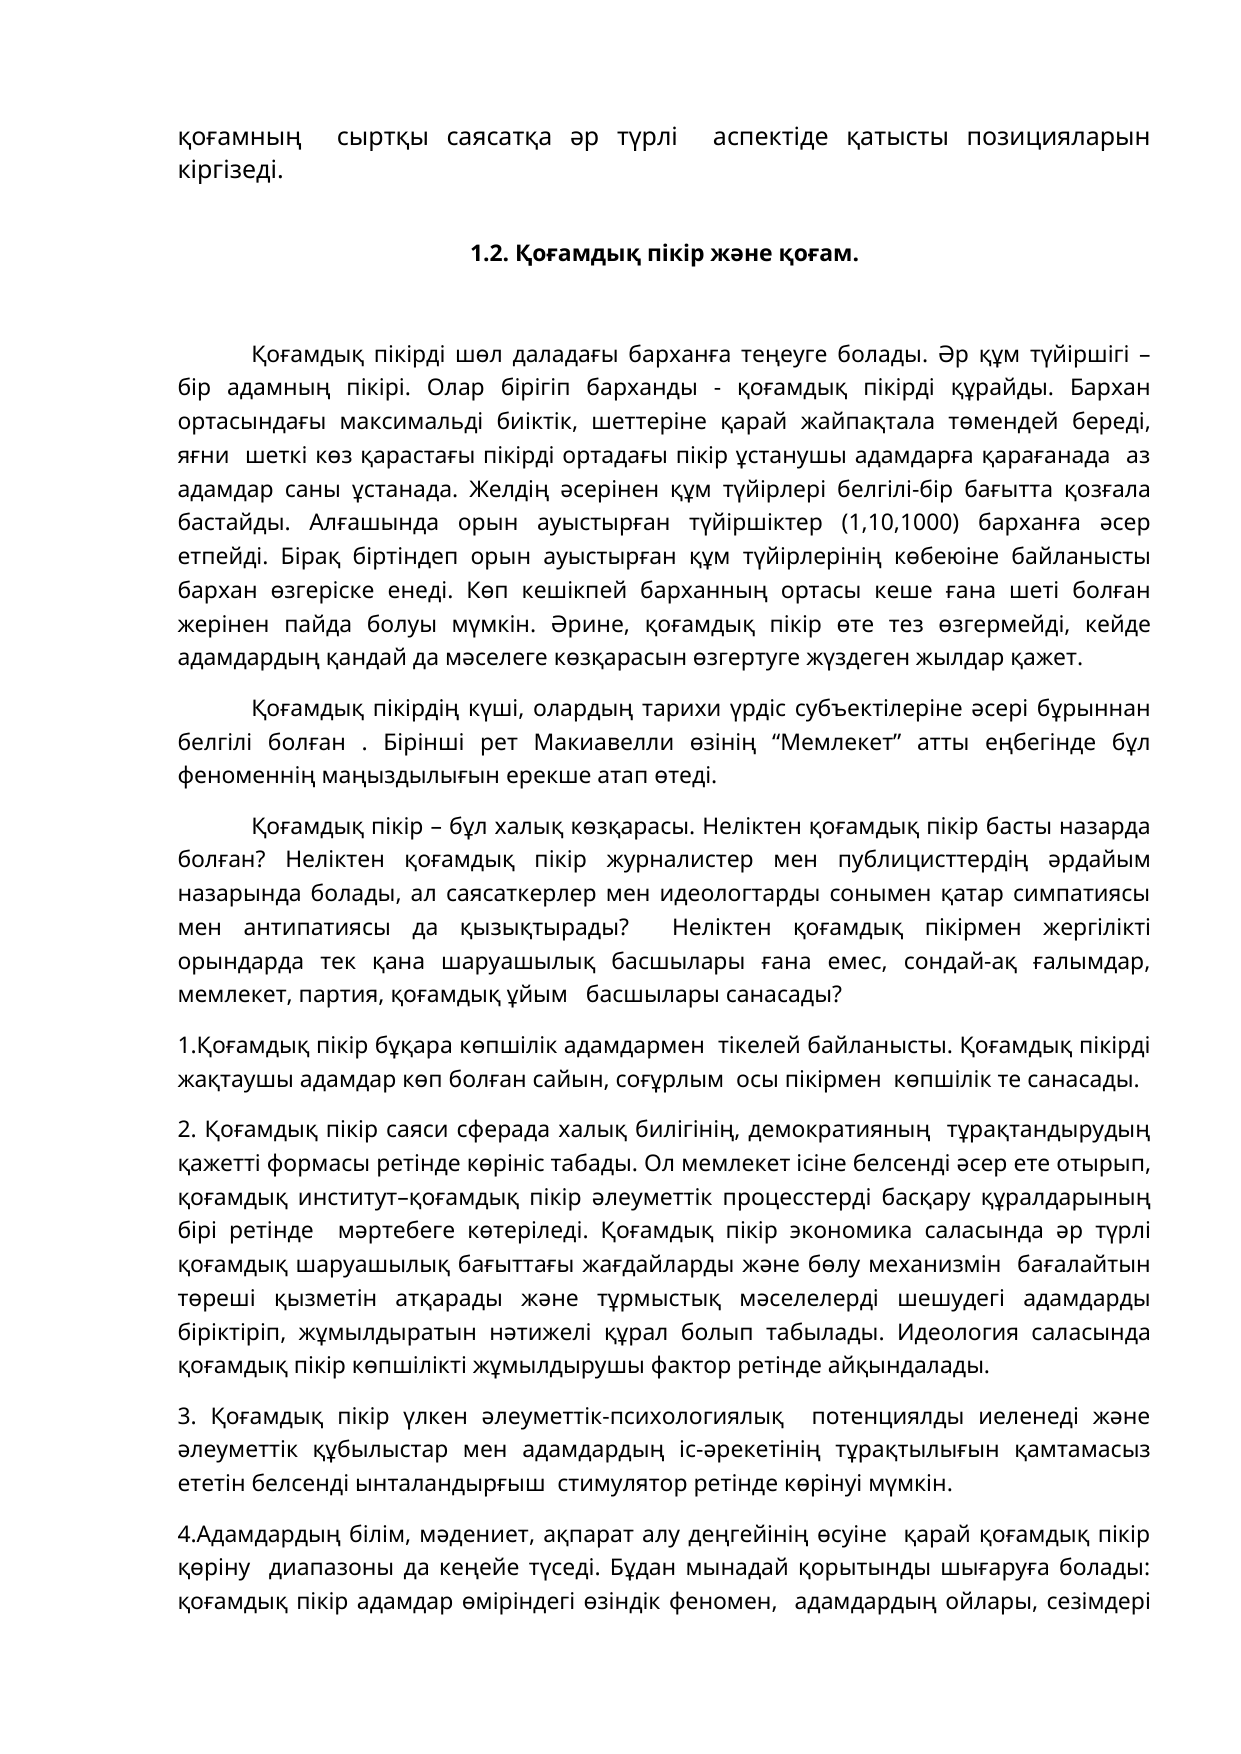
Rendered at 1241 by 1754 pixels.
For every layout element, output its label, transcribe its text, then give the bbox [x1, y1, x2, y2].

text Қоғамдық пікір – бұл халық көзқарасы. Неліктен қоғамдық пікір басты назарда болған? Неліктен қоғамдық пікір журналистер мен публицисттердің әрдайым назарында болады, ал саясаткерлер мен идеологтарды сонымен қатар симпатиясы мен антипатиясы да қызықтырады? Неліктен қоғамдық пікірмен жергілікті орындарда тек қана шаруашылық басшылары ғана емес, сондай-ақ ғалымдар, мемлекет, партия, қоғамдық ұйым басшылары санасады? [177, 809, 1152, 1009]
text 3. Қоғамдық пікір үлкен әлеуметтік-психологиялық потенциялды иеленеді және әлеуметтік құбылыстар мен адамдардың іс-әрекетінің тұрақтылығын қамтамасыз ететін белсенді ынталандырғыш стимулятор ретінде көрінуі мүмкін. [177, 1399, 1152, 1498]
text 1.2. Қоғамдық пікір және қоғам. [177, 237, 1152, 268]
text Қоғамдық пікірдің күші, олардың тарихи үрдіс субъектілеріне әсері бұрыннан белгілі болған . Бірінші рет Макиавелли өзінің “Мемлекет” атты еңбегінде бұл феноменнің маңыздылығын ерекше атап өтеді. [177, 692, 1152, 790]
text Қоғамдық пікірді шөл даладағы барханға теңеуге болады. Әр құм түйіршігі – бір адамның пікірі. Олар бірігіп барханды - қоғамдық пікірді құрайды. Бархан ортасындағы максимальді биіктік, шеттеріне қарай жайпақтала төмендей береді, яғни шеткі көз қарастағы пікірді ортадағы пікір ұстанушы адамдарға қарағанада аз адамдар саны ұстанада. Желдің әсерінен құм түйірлері белгілі-бір бағытта қозғала бастайды. Алғашында орын ауыстырған түйіршіктер (1,10,1000) барханға әсер етпейді. Бірақ біртіндеп орын ауыстырған құм түйірлерінің көбеюіне байланысты бархан өзгеріске енеді. Көп кешікпей барханның ортасы кеше ғана шеті болған жерінен пайда болуы мүмкін. Әрине, қоғамдық пікір өте тез өзгермейді, кейде адамдардың қандай да мәселеге көзқарасын өзгертуге жүздеген жылдар қажет. [177, 337, 1152, 672]
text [177, 1517, 1152, 1616]
text 2. Қоғамдық пікір саяси сферада халық билігінің, демократияның тұрақтандырудың қажетті формасы ретінде көрініс табады. Ол мемлекет ісіне белсенді әсер ете отырып, қоғамдық институт–қоғамдық пікір әлеуметтік процесстерді басқару құралдарының бірі ретінде мәртебеге көтеріледі. Қоғамдық пікір экономика саласында әр түрлі қоғамдық шаруашылық бағыттағы жағдайларды және бөлу механизмін бағалайтын төреші қызметін атқарады және тұрмыстық мәселелерді шешудегі адамдарды біріктіріп, жұмылдыратын нәтижелі құрал болып табылады. Идеология саласында қоғамдық пікір көпшілікті жұмылдырушы фактор ретінде айқындалады. [177, 1113, 1152, 1380]
text 1.Қоғамдық пікір бұқара көпшілік адамдармен тікелей байланысты. Қоғамдық пікірді жақтаушы адамдар көп болған сайын, соғұрлым осы пікірмен көпшілік те санасады. [177, 1029, 1152, 1094]
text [177, 118, 1152, 186]
